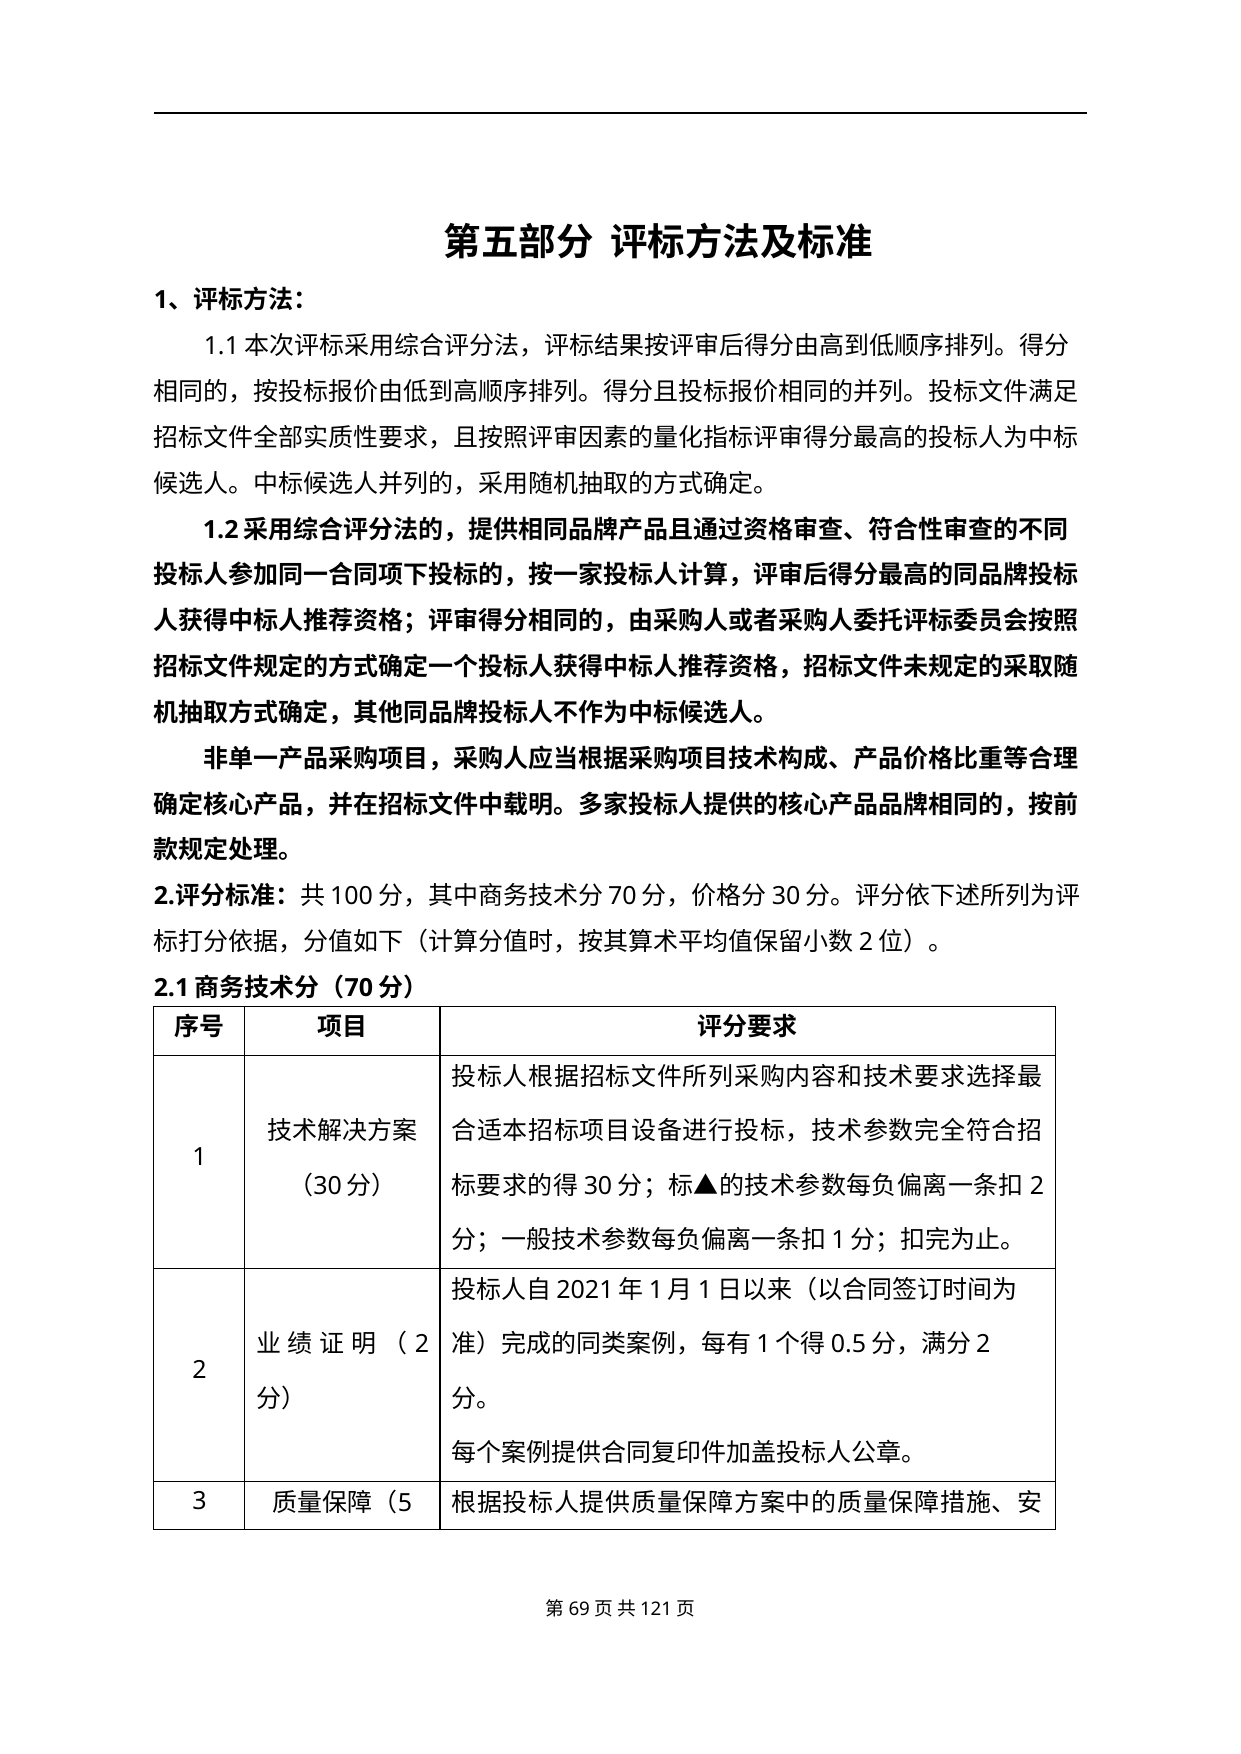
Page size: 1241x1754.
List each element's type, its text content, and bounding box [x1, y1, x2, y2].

table_cell 投标人根据招标文件所列采购内容和技术要求选择最合适本招标项目设备进行投标，技术参数完全符合招标要求的得30分；标▲的技术参数每负偏离一条扣2分；一般技术参数每负偏离一条扣1分；扣完为止。 [441, 1056, 1055, 1268]
table_cell 质量保障（5分） [245, 1482, 439, 1529]
table_header 序号 [154, 1007, 244, 1055]
table_header 项目 [245, 1007, 439, 1055]
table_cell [441, 1482, 1055, 1529]
text 1、评标方法： [153, 272, 1087, 318]
table_cell 技术解决方案（30分） [245, 1056, 439, 1268]
table_cell 2 [154, 1269, 244, 1481]
text 第五部分 评标方法及标准 [153, 189, 1087, 272]
table_cell 1 [154, 1056, 244, 1268]
text 1.2采用综合评分法的，提供相同品牌产品且通过资格审查、符合性审查的不同投标人参加同一合同项下投标的，按一家投标人计算，评审后得分最高的同品牌投标人获得中标人推荐资格；评审得分相同的，由采购人或者采购人委托评标委员会按照招标文件规定的方式确定一个投标人获得中标人推荐资格，招标文件未规定的采取随机抽取方式确定，其他同品牌投标人不作为中标候选人。 [153, 501, 1087, 731]
table_cell 3 [154, 1482, 244, 1529]
table_cell 业绩证明（2分） [245, 1269, 439, 1481]
table_header 评分要求 [441, 1007, 1055, 1055]
text 1.1本次评标采用综合评分法，评标结果按评审后得分由高到低顺序排列。得分相同的，按投标报价由低到高顺序排列。得分且投标报价相同的并列。投标文件满足招标文件全部实质性要求，且按照评审因素的量化指标评审得分最高的投标人为中标候选人。中标候选人并列的，采用随机抽取的方式确定。 [153, 318, 1087, 501]
text 非单一产品采购项目，采购人应当根据采购项目技术构成、产品价格比重等合理确定核心产品，并在招标文件中载明。多家投标人提供的核心产品品牌相同的，按前款规定处理。 [153, 731, 1087, 868]
text 2.1商务技术分（70分） [153, 960, 1087, 1006]
text 2.评分标准：共100分，其中商务技术分70分，价格分30分。评分依下述所列为评标打分依据，分值如下（计算分值时，按其算术平均值保留小数2位）。 [153, 868, 1087, 960]
table_cell 投标人自2021年1月1日以来（以合同签订时间为准）完成的同类案例，每有1个得0.5分，满分2分。 每个案例提供合同复印件加盖投标人公章。 [441, 1269, 1055, 1481]
